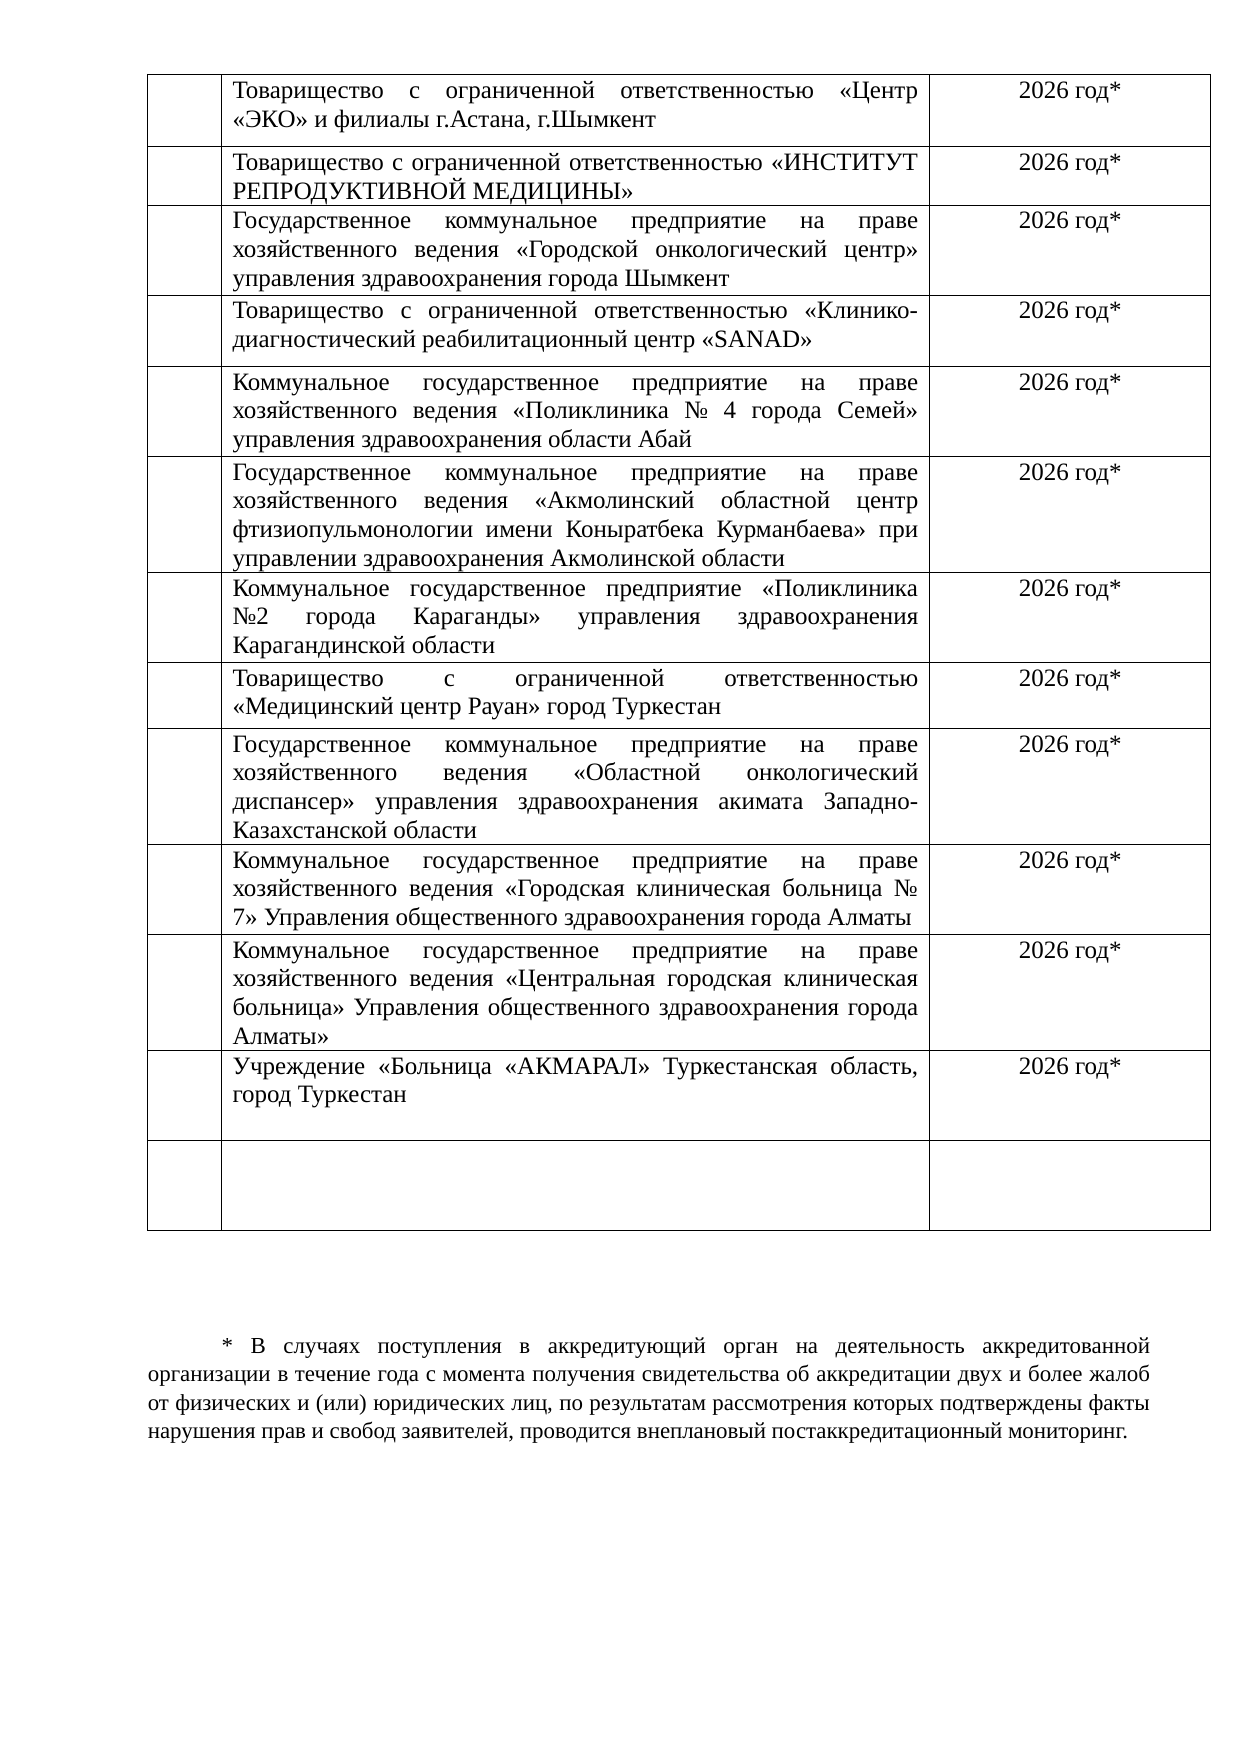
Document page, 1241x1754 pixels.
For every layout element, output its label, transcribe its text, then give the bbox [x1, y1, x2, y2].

table_cell [148, 147, 221, 204]
table_cell [148, 1051, 221, 1140]
table_cell [148, 367, 221, 456]
table_cell [148, 935, 221, 1050]
table_cell 2026 год* [930, 75, 1210, 146]
table_cell [148, 845, 221, 934]
text * В случаях поступления в аккредитующий орган на деятельность аккредитованной организации в течение года с момента получения свидетельства об аккредитации двух и более жалоб от физических и (или) юридических лиц, по результатам рассмотрения которых подтверждены факты нарушения прав и свобод заявителей, проводится внеплановый постаккредитационный мониторинг. [148, 1332, 1152, 1443]
table_cell 2026 год* [930, 729, 1210, 844]
table_cell 2026 год* [930, 663, 1210, 728]
table_cell Товарищество с ограниченной ответственностью «Медицинский центр Рауан» город Туркестан [222, 663, 929, 728]
table_cell 2026 год* [930, 367, 1210, 456]
table_cell 2026 год* [930, 573, 1210, 662]
table_cell 2026 год* [930, 1051, 1210, 1140]
table_cell [930, 1141, 1210, 1230]
table_cell [148, 573, 221, 662]
table_cell 2026 год* [930, 296, 1210, 366]
table_cell Коммунальное государственное предприятие на праве хозяйственного ведения «Поликлиника № 4 города Семей» управления здравоохранения области Абай [222, 367, 929, 456]
table_cell Коммунальное государственное предприятие на праве хозяйственного ведения «Городская клиническая больница № 7» Управления общественного здравоохранения города Алматы [222, 845, 929, 934]
table_cell Государственное коммунальное предприятие на праве хозяйственного ведения «Акмолинский областной центр фтизиопульмонологии имени Коныратбека Курманбаева» при управлении здравоохранения Акмолинской области [222, 457, 929, 572]
table_cell [148, 206, 221, 294]
table_cell Коммунальное государственное предприятие на праве хозяйственного ведения «Центральная городская клиническая больница» Управления общественного здравоохранения города Алматы» [222, 935, 929, 1050]
table_cell Коммунальное государственное предприятие «Поликлиника №2 города Караганды» управления здравоохранения Карагандинской области [222, 573, 929, 662]
table_cell [148, 296, 221, 366]
table_cell Государственное коммунальное предприятие на праве хозяйственного ведения «Городской онкологический центр» управления здравоохранения города Шымкент [222, 206, 929, 294]
table_cell 2026 год* [930, 845, 1210, 934]
table_cell Товарищество с ограниченной ответственностью «Клинико-диагностический реабилитационный центр «SANAD» [222, 296, 929, 366]
table_cell 2026 год* [930, 147, 1210, 204]
table_cell [148, 75, 221, 146]
table_cell 2026 год* [930, 457, 1210, 572]
table_cell [148, 663, 221, 728]
table_cell [148, 729, 221, 844]
table_cell Государственное коммунальное предприятие на праве хозяйственного ведения «Областной онкологический диспансер» управления здравоохранения акимата Западно-Казахстанской области [222, 729, 929, 844]
table_cell [148, 457, 221, 572]
table_cell [148, 1141, 221, 1230]
table_cell 2026 год* [930, 935, 1210, 1050]
table_cell Товарищество с ограниченной ответственностью «ИНСТИТУТ РЕПРОДУКТИВНОЙ МЕДИЦИНЫ» [222, 147, 929, 204]
table_cell Товарищество с ограниченной ответственностью «Центр «ЭКО» и филиалы г.Астана, г.Шымкент [222, 75, 929, 146]
table_cell 2026 год* [930, 206, 1210, 294]
table_cell [222, 1141, 929, 1230]
table_cell Учреждение «Больница «АКМАРАЛ» Туркестанская область, город Туркестан [222, 1051, 929, 1140]
